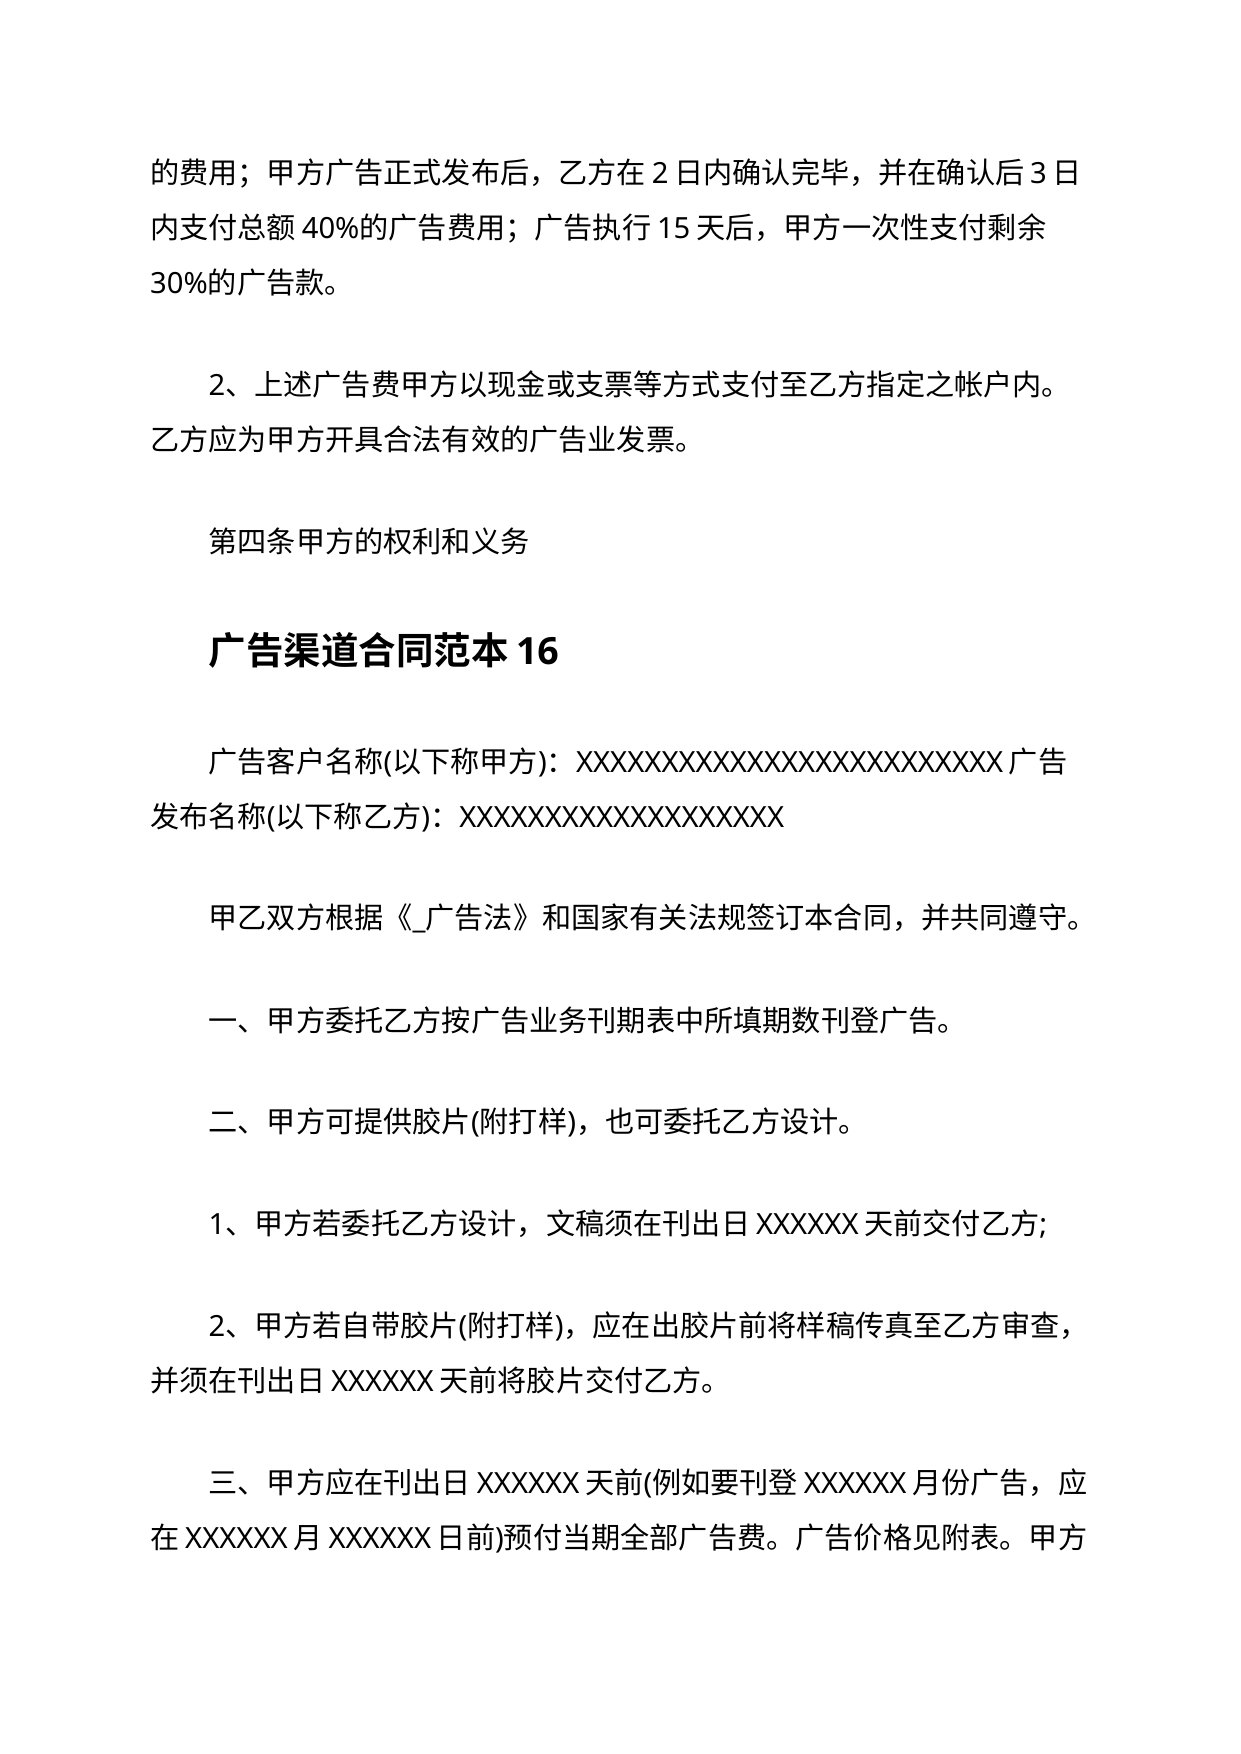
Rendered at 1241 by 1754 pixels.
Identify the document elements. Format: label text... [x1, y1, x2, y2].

text 第四条甲方的权利和义务 [150, 519, 1090, 561]
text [150, 150, 1090, 302]
text 2、上述广告费甲方以现金或支票等方式支付至乙方指定之帐户内。乙方应为甲方开具合法有效的广告业发票。 [150, 362, 1090, 459]
text 广告客户名称(以下称甲方)：XXXXXXXXXXXXXXXXXXXXXXXXX广告发布名称(以下称乙方)：XXXXXXXXXXXXXXXXXXX [150, 738, 1090, 836]
text 二、甲方可提供胶片(附打样)，也可委托乙方设计。 [150, 1099, 1090, 1141]
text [150, 1460, 1090, 1557]
text 甲乙双方根据《_广告法》和国家有关法规签订本合同，并共同遵守。 [150, 895, 1090, 937]
text 2、甲方若自带胶片(附打样)，应在出胶片前将样稿传真至乙方审查，并须在刊出日XXXXXX天前将胶片交付乙方。 [150, 1303, 1090, 1400]
text 1、甲方若委托乙方设计，文稿须在刊出日XXXXXX天前交付乙方; [150, 1201, 1090, 1243]
text 广告渠道合同范本16 [150, 621, 1090, 675]
text 一、甲方委托乙方按广告业务刊期表中所填期数刊登广告。 [150, 997, 1090, 1039]
